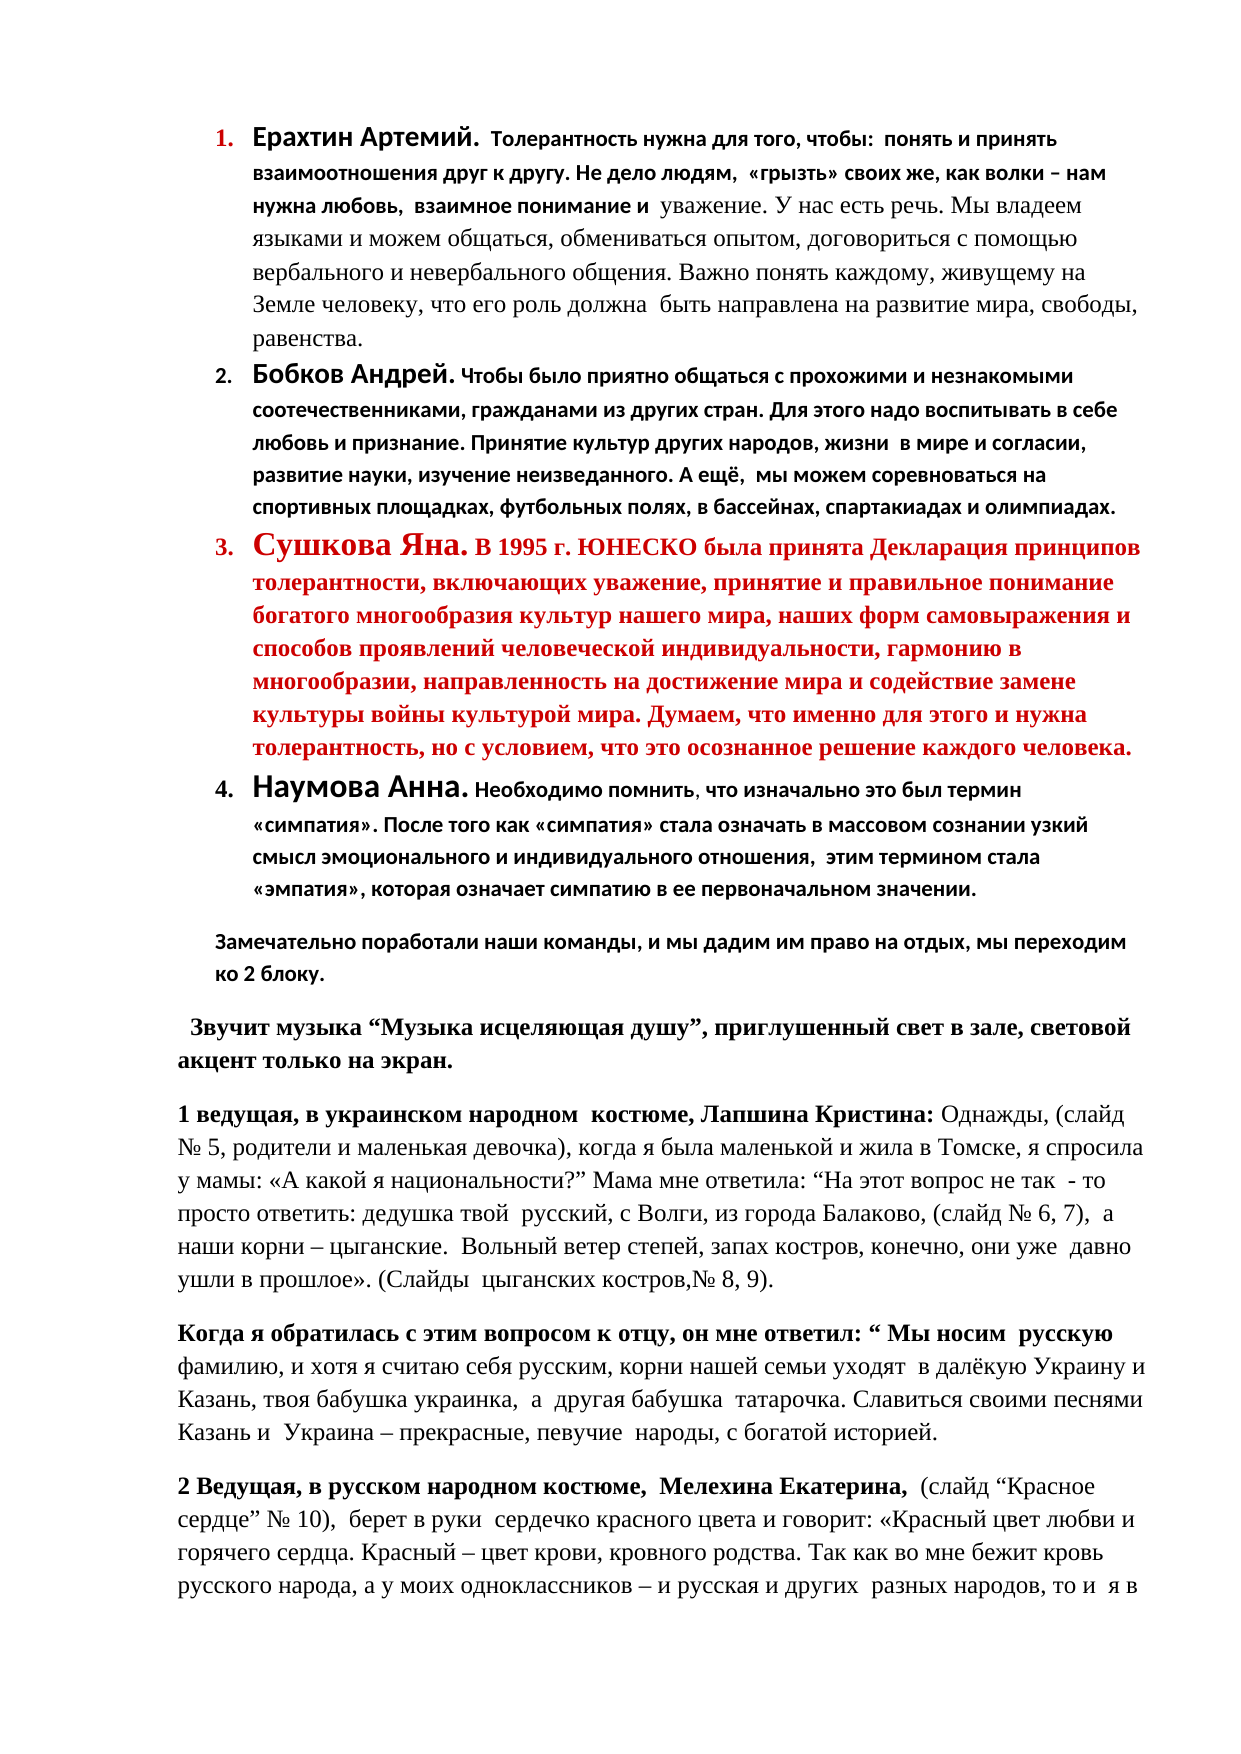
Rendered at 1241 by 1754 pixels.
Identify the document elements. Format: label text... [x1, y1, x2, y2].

text Звучит музыка “Музыка исцеляющая душу”, приглушенный свет в зале, световой акцент только на экран. [177, 1012, 1152, 1074]
text Когда я обратилась с этим вопросом к отцу, он мне ответил: “ Мы носим русскую фамилию, и хотя я считаю себя русским, корни нашей семьи уходят в далёкую Украину и Казань, твоя бабушка украинка, а другая бабушка татарочка. Славиться своими песнями Казань и Украина – прекрасные, певучие народы, с богатой историей. [177, 1318, 1152, 1446]
list Ерахтин Артемий. Толерантность нужна для того, чтобы: понять и принять взаимоотношения друг к другу. Не дело людям, «грызть» своих же, как волки – нам нужна любовь, взаимное понимание и уважение. У нас есть речь. Мы владеем языками и можем общаться, обмениваться опытом, договориться с помощью вербального и невербального общения. Важно понять каждому, живущему на Земле человеку, что его роль должна быть направлена на развитие мира, свободы, равенства. [215, 118, 1152, 351]
text Замечательно поработали наши команды, и мы дадим им право на отдых, мы переходим ко 2 блоку. [215, 927, 1152, 987]
text 1 ведущая, в украинском народном костюме, Лапшина Кристина: Однажды, (слайд № 5, родители и маленькая девочка), когда я была маленькой и жила в Томске, я спросила у мамы: «А какой я национальности?” Мама мне ответила: “На этот вопрос не так - то просто ответить: дедушка твой русский, с Волги, из города Балаково, (слайд № 6, 7), а наши корни – цыганские. Вольный ветер степей, запах костров, конечно, они уже давно ушли в прошлое». (Слайды цыганских костров,№ 8, 9). [177, 1099, 1152, 1293]
list Сушкова Яна. В 1995 г. ЮНЕСКО была принята Декларация принципов толерантности, включающих уважение, принятие и правильное понимание богатого многообразия культур нашего мира, наших форм самовыражения и способов проявлений человеческой индивидуальности, гармонию в многообразии, направленность на достижение мира и содействие замене культуры войны культурой мира. Думаем, что именно для этого и нужна толерантность, но с условием, что это осознанное решение каждого человека. [215, 524, 1152, 761]
list Наумова Анна. Необходимо помнить, что изначально это был термин «симпатия». После того как «симпатия» стала означать в массовом сознании узкий смысл эмоционального и индивидуального отношения, этим термином стала «эмпатия», которая означает симпатию в ее первоначальном значении. [215, 765, 1152, 902]
list Бобков Андрей. Чтобы было приятно общаться с прохожими и незнакомыми соотечественниками, гражданами из других стран. Для этого надо воспитывать в себе любовь и признание. Принятие культур других народов, жизни в мире и согласии, развитие науки, изучение неизведанного. А ещё, мы можем соревноваться на спортивных площадках, футбольных полях, в бассейнах, спартакиадах и олимпиадах. [215, 356, 1152, 520]
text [177, 1471, 1152, 1599]
